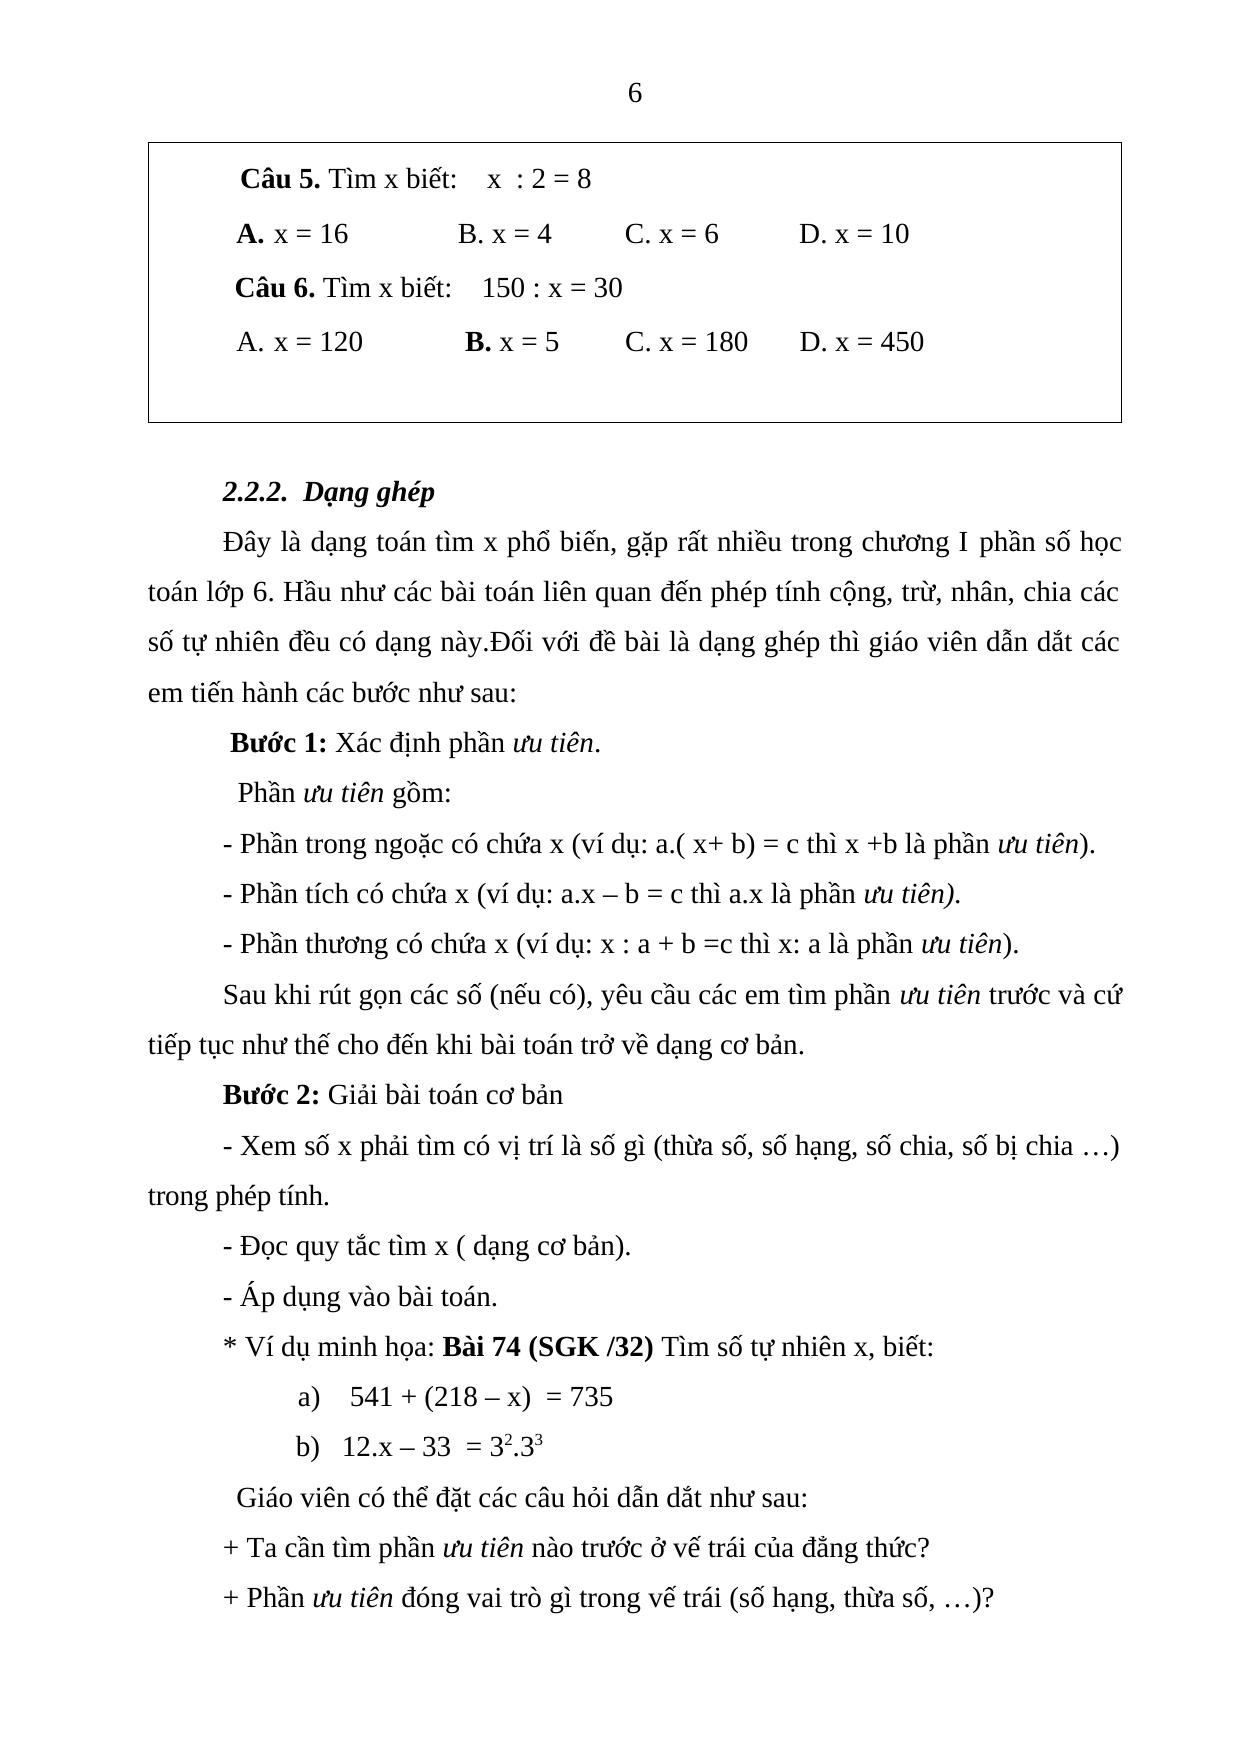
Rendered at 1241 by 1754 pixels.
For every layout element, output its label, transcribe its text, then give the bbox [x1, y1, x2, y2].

text Bước 2: Giải bài toán cơ bản [148, 1077, 1122, 1111]
text 2.2.2. Dạng ghép [148, 474, 1122, 507]
text - Áp dụng vào bài toán. [148, 1279, 1122, 1312]
text a) 541 + (218 – x) = 735 [148, 1379, 1122, 1413]
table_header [149, 143, 1121, 422]
text Giáo viên có thể đặt các câu hỏi dẫn dắt như sau: [163, 1480, 1122, 1513]
text Bước 1: Xác định phần ưu tiên. [148, 725, 1122, 759]
text - Phần tích có chứa x (ví dụ: a.x – b = c thì a.x là phần ưu tiên). [148, 876, 1122, 910]
text b) 12.x – 33 = 32.33 [148, 1429, 1122, 1463]
text Đây là dạng toán tìm x phổ biến, gặp rất nhiều trong chương I phần số học toán lớp 6. Hầu như các bài toán liên quan đến phép tính cộng, trừ, nhân, chia các số tự nhiên đều có dạng này.Đối với đề bài là dạng ghép thì giáo viên dẫn dắt các em tiến hành các bước như sau: [148, 524, 1122, 708]
text - Phần trong ngoặc có chứa x (ví dụ: a.( x+ b) = c thì x +b là phần ưu tiên). [148, 826, 1122, 859]
text * Ví dụ minh họa: Bài 74 (SGK /32) Tìm số tự nhiên x, biết: [148, 1329, 1122, 1362]
text Sau khi rút gọn các số (nếu có), yêu cầu các em tìm phần ưu tiên trước và cứ tiếp tục như thế cho đến khi bài toán trở về dạng cơ bản. [148, 977, 1122, 1061]
text Phần ưu tiên gồm: [148, 776, 1122, 809]
text - Xem số x phải tìm có vị trí là số gì (thừa số, số hạng, số chia, số bị chia …) trong phép tính. [148, 1128, 1122, 1212]
text - Đọc quy tắc tìm x ( dạng cơ bản). [148, 1228, 1122, 1262]
text - Phần thương có chứa x (ví dụ: x : a + b =c thì x: a là phần ưu tiên). [148, 926, 1122, 960]
text + Ta cần tìm phần ưu tiên nào trước ở vế trái của đẳng thức? [179, 1530, 1122, 1564]
text + Phần ưu tiên đóng vai trò gì trong vế trái (số hạng, thừa số, …)? [179, 1581, 1122, 1614]
